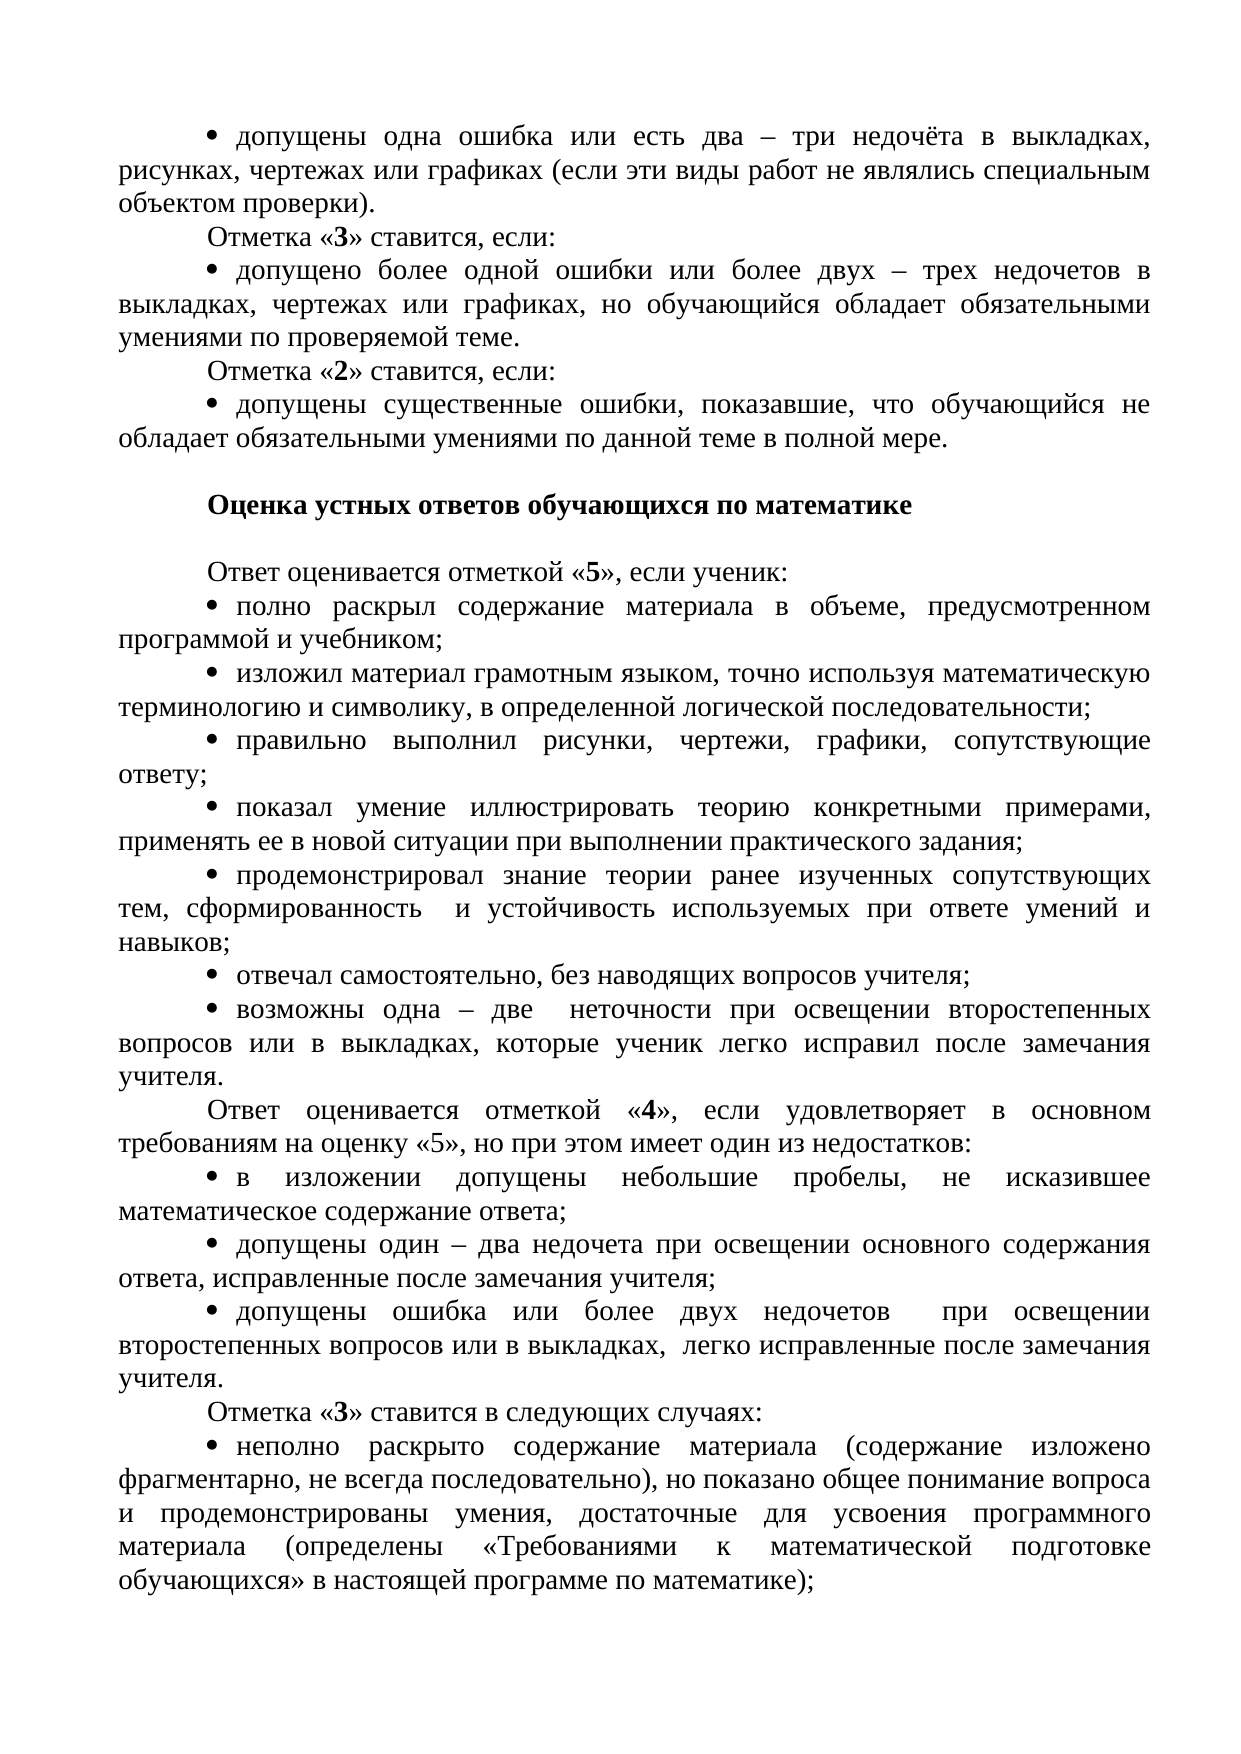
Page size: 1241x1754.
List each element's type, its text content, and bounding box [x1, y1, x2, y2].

list изложил материал грамотным языком, точно используя математическую терминологию и символику, в определенной логической последовательности; [118, 655, 1152, 722]
text Ответ оценивается отметкой «5», если ученик: [118, 554, 1152, 588]
text Ответ оценивается отметкой «4», если удовлетворяет в основном требованиям на оценку «5», но при этом имеет один из недостатков: [118, 1092, 1152, 1159]
list возможны одна – две неточности при освещении второстепенных вопросов или в выкладках, которые ученик легко исправил после замечания учителя. [118, 991, 1152, 1092]
list допущены ошибка или более двух недочетов при освещении второстепенных вопросов или в выкладках, легко исправленные после замечания учителя. [118, 1293, 1152, 1394]
list допущены один – два недочета при освещении основного содержания ответа, исправленные после замечания учителя; [118, 1226, 1152, 1293]
list допущены существенные ошибки, показавшие, что обучающийся не обладает обязательными умениями по данной теме в полной мере. [118, 387, 1152, 454]
list допущены одна ошибка или есть два – три недочёта в выкладках, рисунках, чертежах или графиках (если эти виды работ не являлись специальным объектом проверки). [118, 118, 1152, 219]
list показал умение иллюстрировать теорию конкретными примерами, применять ее в новой ситуации при выполнении практического задания; [118, 789, 1152, 857]
list правильно выполнил рисунки, чертежи, графики, сопутствующие ответу; [118, 722, 1152, 789]
list допущено более одной ошибки или более двух – трех недочетов в выкладках, чертежах или графиках, но обучающийся обладает обязательными умениями по проверяемой теме. [118, 252, 1152, 353]
list продемонстрировал знание теории ранее изученных сопутствующих тем, сформированность и устойчивость используемых при ответе умений и навыков; [118, 857, 1152, 957]
text Отметка «3» ставится в следующих случаях: [118, 1394, 1152, 1428]
list неполно раскрыто содержание материала (содержание изложено фрагментарно, не всегда последовательно), но показано общее понимание вопроса и продемонстрированы умения, достаточные для усвоения программного материала (определены «Требованиями к математической подготовке обучающихся» в настоящей программе по математике); [118, 1428, 1152, 1595]
list полно раскрыл содержание материала в объеме, предусмотренном программой и учебником; [118, 588, 1152, 655]
text Отметка «2» ставится, если: [118, 353, 1152, 387]
list отвечал самостоятельно, без наводящих вопросов учителя; [118, 957, 1152, 991]
text Отметка «3» ставится, если: [118, 219, 1152, 252]
list в изложении допущены небольшие пробелы, не исказившее математическое содержание ответа; [118, 1159, 1152, 1226]
text Оценка устных ответов обучающихся по математике [118, 487, 1152, 521]
